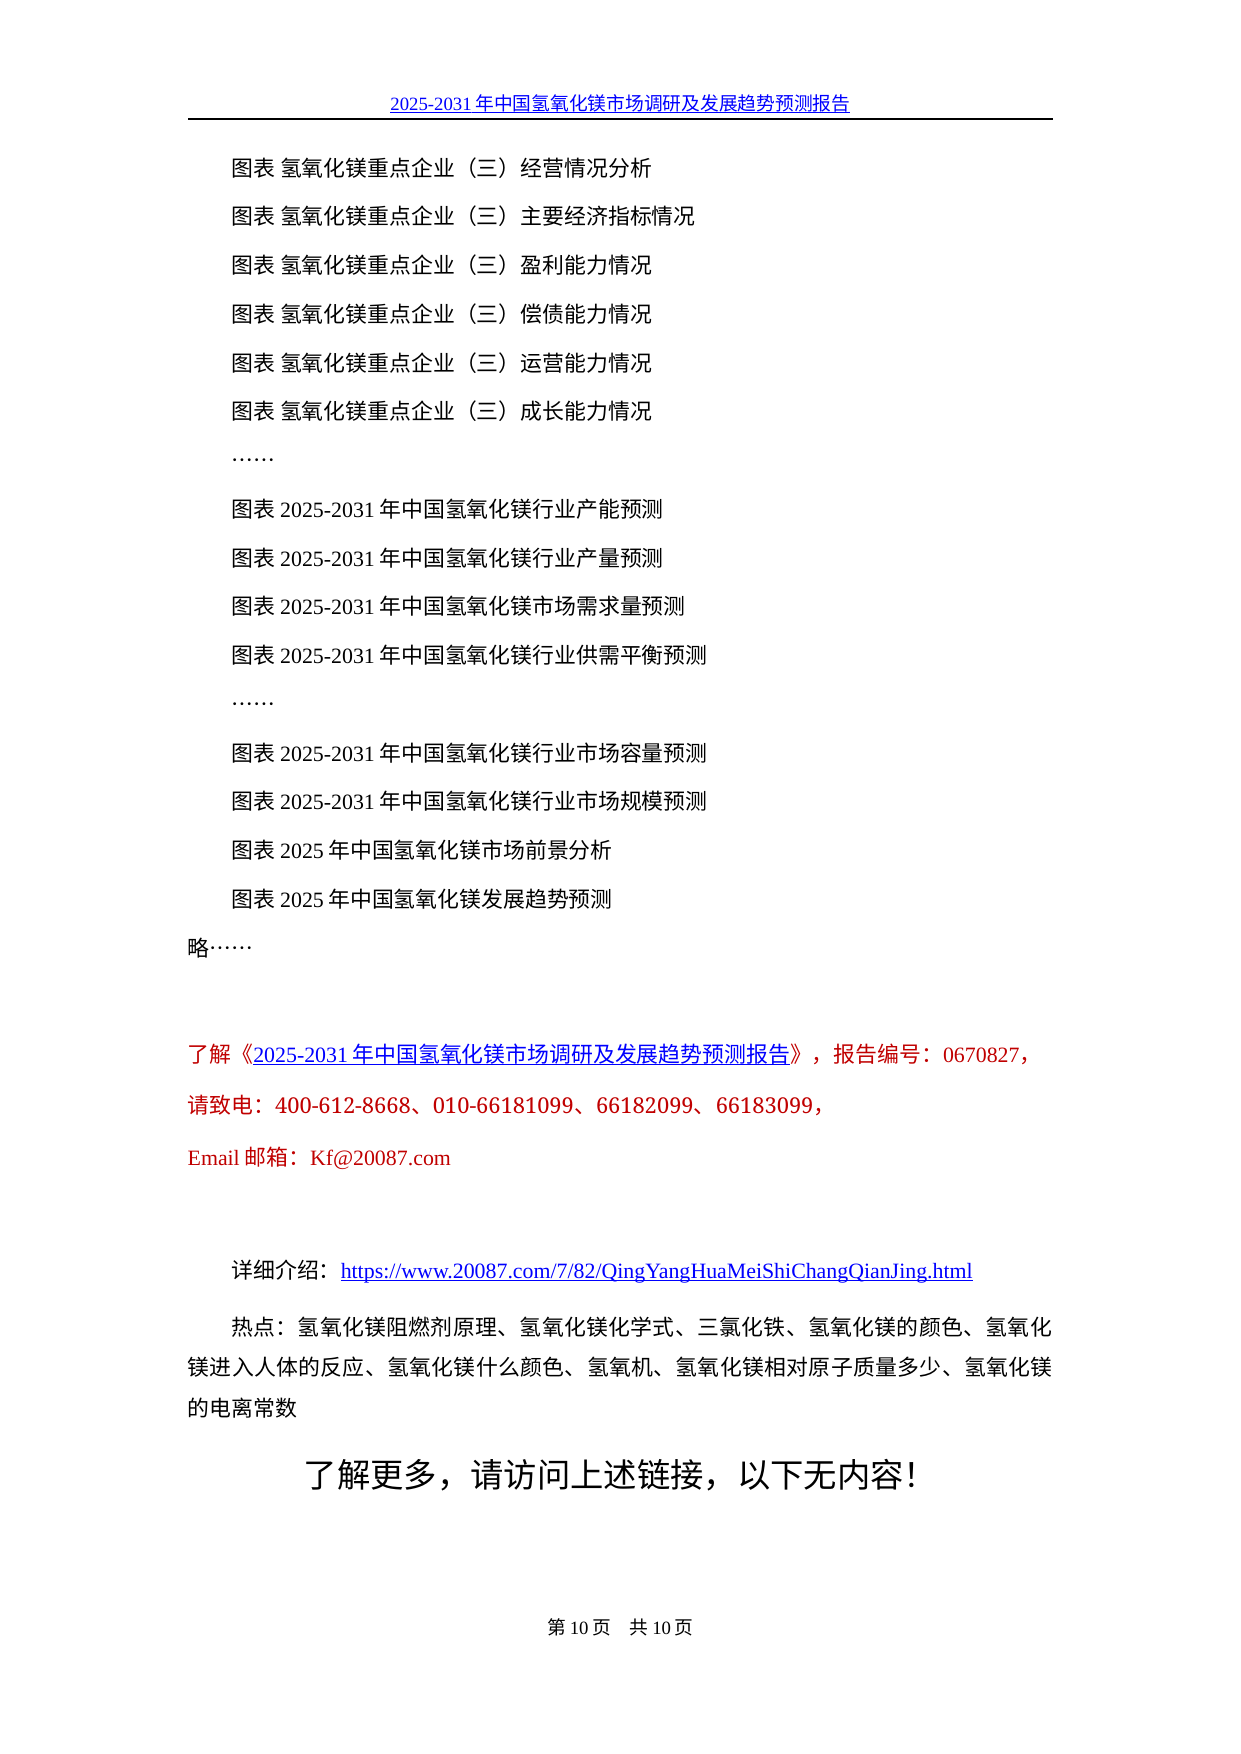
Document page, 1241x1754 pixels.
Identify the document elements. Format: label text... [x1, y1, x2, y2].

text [187, 150, 1053, 963]
text 详细介绍：https://www.20087.com/7/82/QingYangHuaMeiShiChangQianJing.html [187, 1253, 1053, 1285]
text Email邮箱：Kf@20087.com [187, 1140, 1053, 1172]
title 了解更多，请访问上述链接，以下无内容！ [187, 1441, 1053, 1506]
text 了解《2025-2031年中国氢氧化镁市场调研及发展趋势预测报告》，报告编号：0670827， [187, 1037, 1053, 1069]
text 热点：氢氧化镁阻燃剂原理、氢氧化镁化学式、三氯化铁、氢氧化镁的颜色、氢氧化镁进入人体的反应、氢氧化镁什么颜色、氢氧机、氢氧化镁相对原子质量多少、氢氧化镁的电离常数 [187, 1309, 1053, 1423]
text 请致电：400-612-8668、010-66181099、66182099、66183099， [187, 1088, 1053, 1121]
